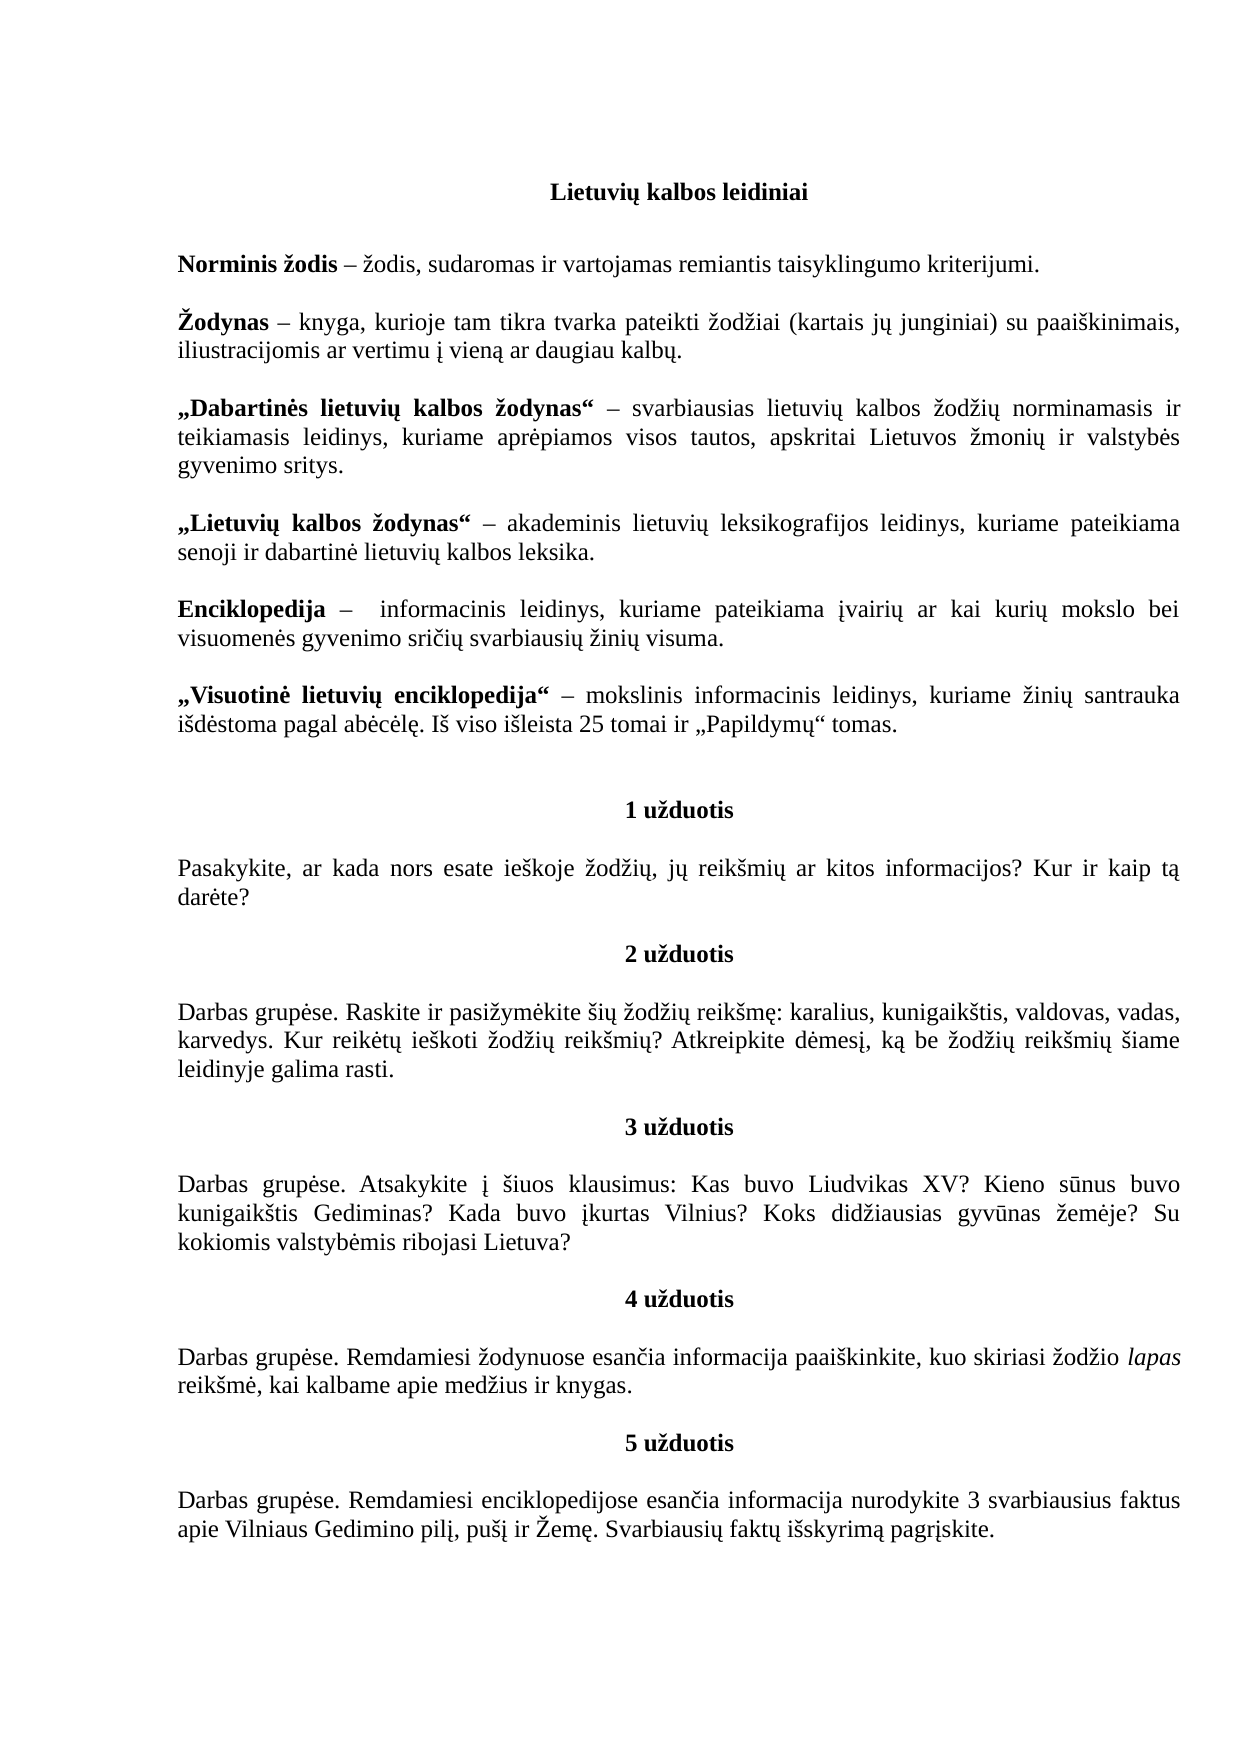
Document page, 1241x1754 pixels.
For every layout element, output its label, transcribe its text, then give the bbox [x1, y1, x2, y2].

text „Lietuvių kalbos žodynas“ – akademinis lietuvių leksikografijos leidinys, kuriame pateikiama senoji ir dabartinė lietuvių kalbos leksika. [177, 508, 1181, 565]
list Darbas grupėse. Raskite ir pasižymėkite šių žodžių reikšmę: karalius, kunigaikštis, valdovas, vadas, karvedys. Kur reikėtų ieškoti žodžių reikšmių? Atkreipkite dėmesį, ką be žodžių reikšmių šiame leidinyje galima rasti. [177, 997, 1181, 1083]
list 2 užduotis [177, 939, 1181, 968]
list Darbas grupėse. Remdamiesi žodynuose esančia informacija paaiškinkite, kuo skiriasi žodžio lapas reikšmė, kai kalbame apie medžius ir knygas. [177, 1342, 1181, 1399]
list Darbas grupėse. Atsakykite į šiuos klausimus: Kas buvo Liudvikas XV? Kieno sūnus buvo kunigaikštis Gediminas? Kada buvo įkurtas Vilnius? Koks didžiausias gyvūnas žemėje? Su kokiomis valstybėmis ribojasi Lietuva? [177, 1169, 1181, 1255]
text Lietuvių kalbos leidiniai [177, 177, 1181, 206]
list 1 užduotis [177, 795, 1181, 824]
list Darbas grupėse. Remdamiesi enciklopedijose esančia informacija nurodykite 3 svarbiausius faktus apie Vilniaus Gedimino pilį, pušį ir Žemę. Svarbiausių faktų išskyrimą pagrįskite. [177, 1485, 1181, 1543]
text Žodynas – knyga, kurioje tam tikra tvarka pateikti žodžiai (kartais jų junginiai) su paaiškinimais, iliustracijomis ar vertimu į vieną ar daugiau kalbų. [177, 307, 1181, 364]
list Pasakykite, ar kada nors esate ieškoje žodžių, jų reikšmių ar kitos informacijos? Kur ir kaip tą darėte? [177, 853, 1181, 910]
list 5 užduotis [177, 1428, 1181, 1457]
list 4 užduotis [177, 1284, 1181, 1313]
text Norminis žodis – žodis, sudaromas ir vartojamas remiantis taisyklingumo kriterijumi. [177, 249, 1181, 278]
text „Visuotinė lietuvių enciklopedija“ – mokslinis informacinis leidinys, kuriame žinių santrauka išdėstoma pagal abėcėlę. Iš viso išleista 25 tomai ir „Papildymų“ tomas. [177, 680, 1181, 738]
list 3 užduotis [177, 1112, 1181, 1140]
text „Dabartinės lietuvių kalbos žodynas“ – svarbiausias lietuvių kalbos žodžių norminamasis ir teikiamasis leidinys, kuriame aprėpiamos visos tautos, apskritai Lietuvos žmonių ir valstybės gyvenimo sritys. [177, 393, 1181, 479]
text Enciklopedija – informacinis leidinys, kuriame pateikiama įvairių ar kai kurių mokslo bei visuomenės gyvenimo sričių svarbiausių žinių visuma. [177, 594, 1181, 652]
